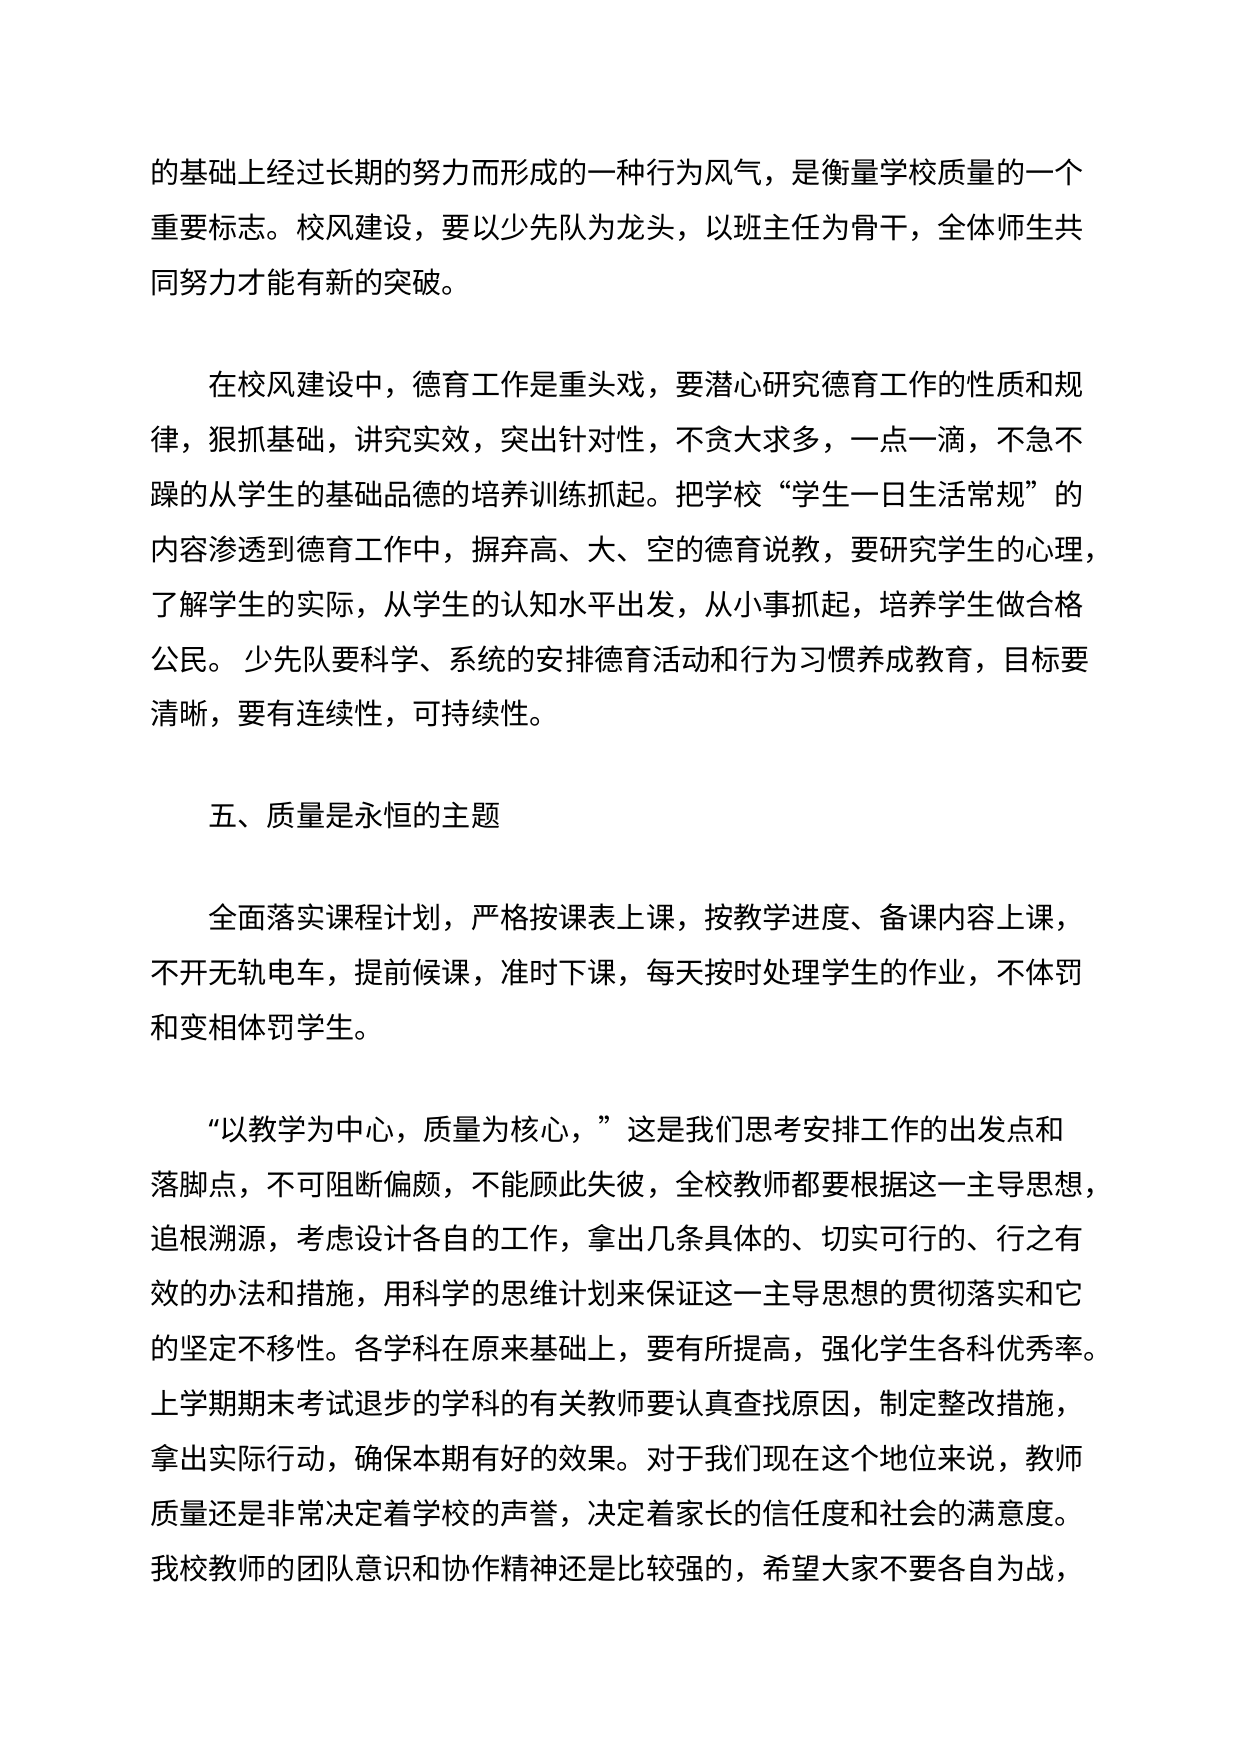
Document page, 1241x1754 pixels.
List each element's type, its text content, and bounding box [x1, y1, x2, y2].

text 在校风建设中，德育工作是重头戏，要潜心研究德育工作的性质和规律，狠抓基础，讲究实效，突出针对性，不贪大求多，一点一滴，不急不躁的从学生的基础品德的培养训练抓起。把学校“学生一日生活常规”的内容渗透到德育工作中，摒弃高、大、空的德育说教，要研究学生的心理，了解学生的实际，从学生的认知水平出发，从小事抓起，培养学生做合格公民。 少先队要科学、系统的安排德育活动和行为习惯养成教育，目标要清晰，要有连续性，可持续性。 [150, 362, 1090, 733]
text 全面落实课程计划，严格按课表上课，按教学进度、备课内容上课，不开无轨电车，提前候课，准时下课，每天按时处理学生的作业，不体罚和变相体罚学生。 [150, 894, 1090, 1047]
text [150, 150, 1090, 302]
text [150, 1106, 1090, 1588]
text 五、质量是永恒的主题 [150, 793, 1090, 835]
